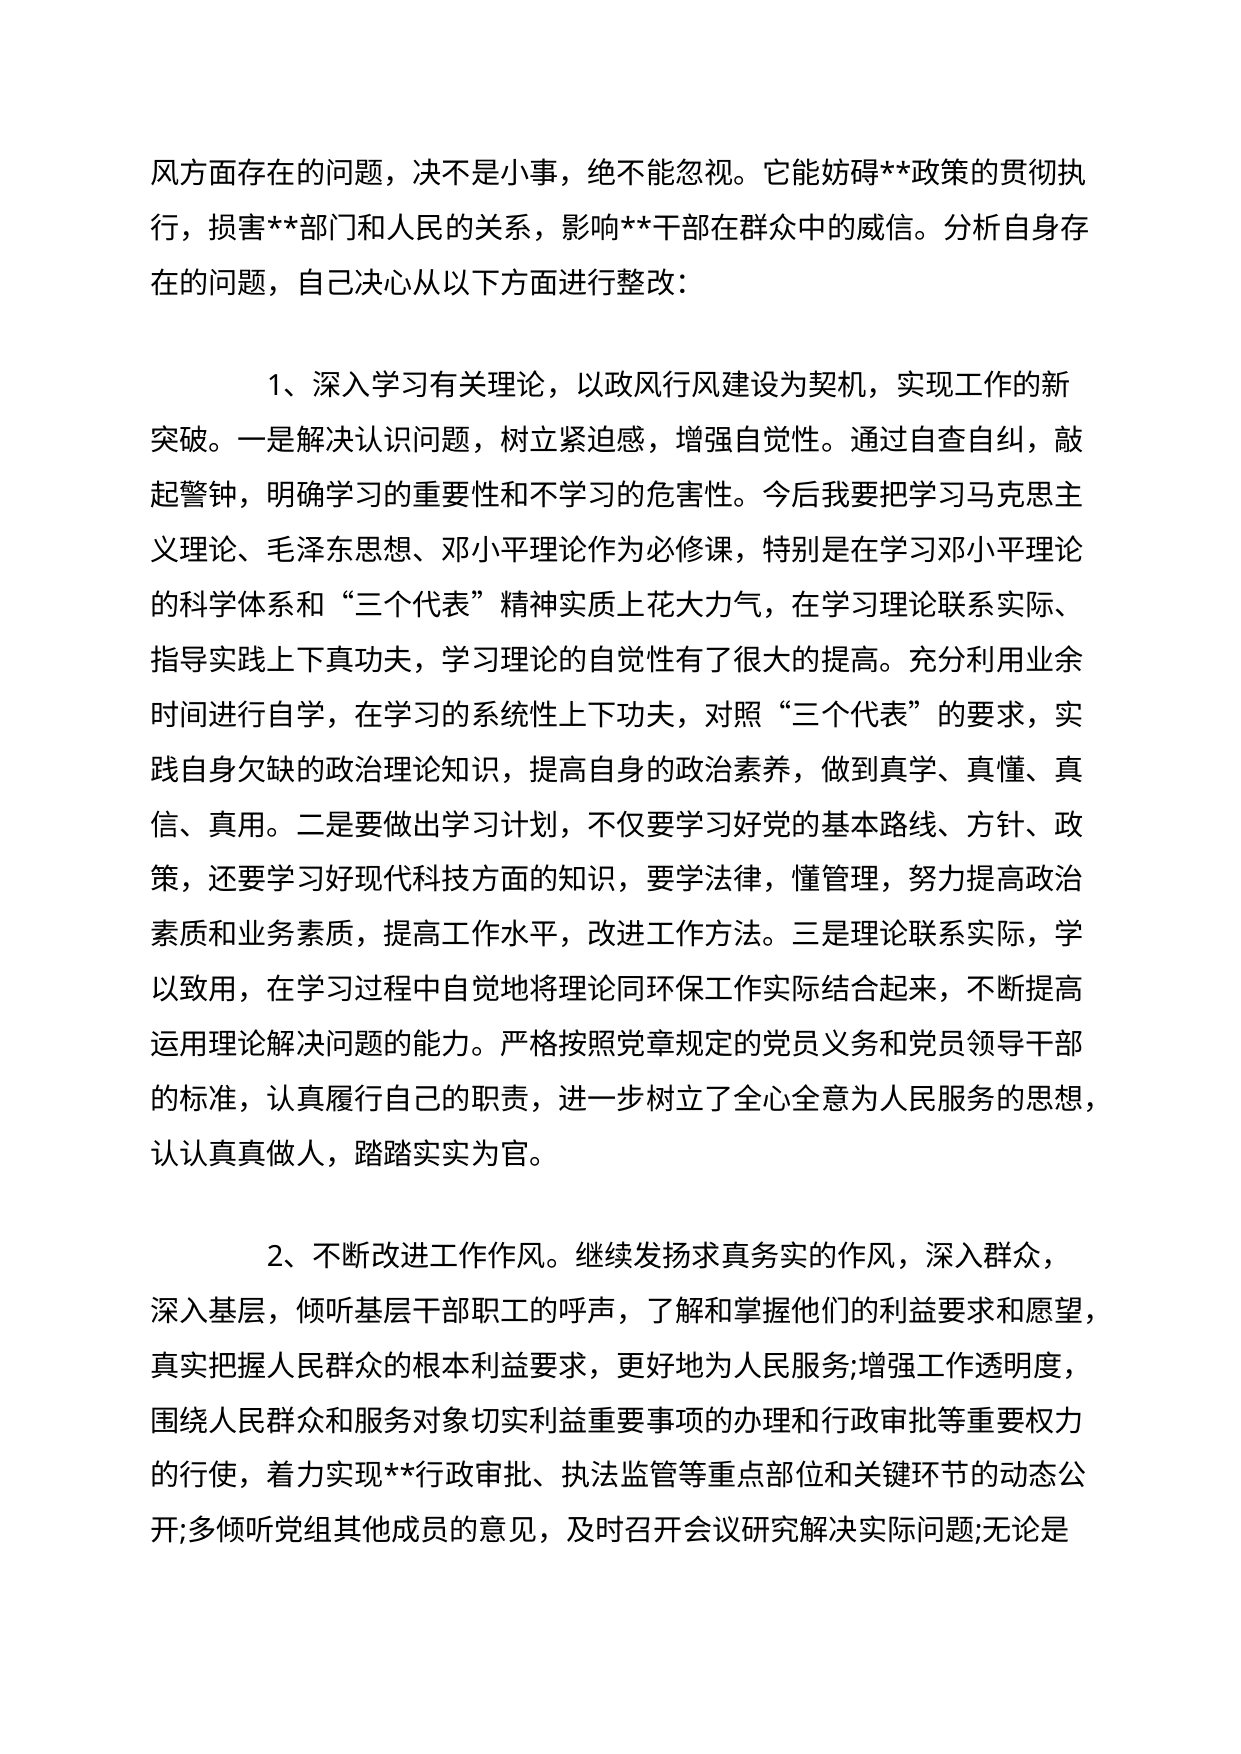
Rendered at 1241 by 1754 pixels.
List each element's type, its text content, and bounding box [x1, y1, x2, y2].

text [150, 1232, 1090, 1549]
text 1、深入学习有关理论，以政风行风建设为契机，实现工作的新突破。一是解决认识问题，树立紧迫感，增强自觉性。通过自查自纠，敲起警钟，明确学习的重要性和不学习的危害性。今后我要把学习马克思主义理论、毛泽东思想、邓小平理论作为必修课，特别是在学习邓小平理论的科学体系和“三个代表”精神实质上花大力气，在学习理论联系实际、指导实践上下真功夫，学习理论的自觉性有了很大的提高。充分利用业余时间进行自学，在学习的系统性上下功夫，对照“三个代表”的要求，实践自身欠缺的政治理论知识，提高自身的政治素养，做到真学、真懂、真信、真用。二是要做出学习计划，不仅要学习好党的基本路线、方针、政策，还要学习好现代科技方面的知识，要学法律，懂管理，努力提高政治素质和业务素质，提高工作水平，改进工作方法。三是理论联系实际，学以致用，在学习过程中自觉地将理论同环保工作实际结合起来，不断提高运用理论解决问题的能力。严格按照党章规定的党员义务和党员领导干部的标准，认真履行自己的职责，进一步树立了全心全意为人民服务的思想，认认真真做人，踏踏实实为官。 [150, 362, 1090, 1173]
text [150, 150, 1090, 302]
